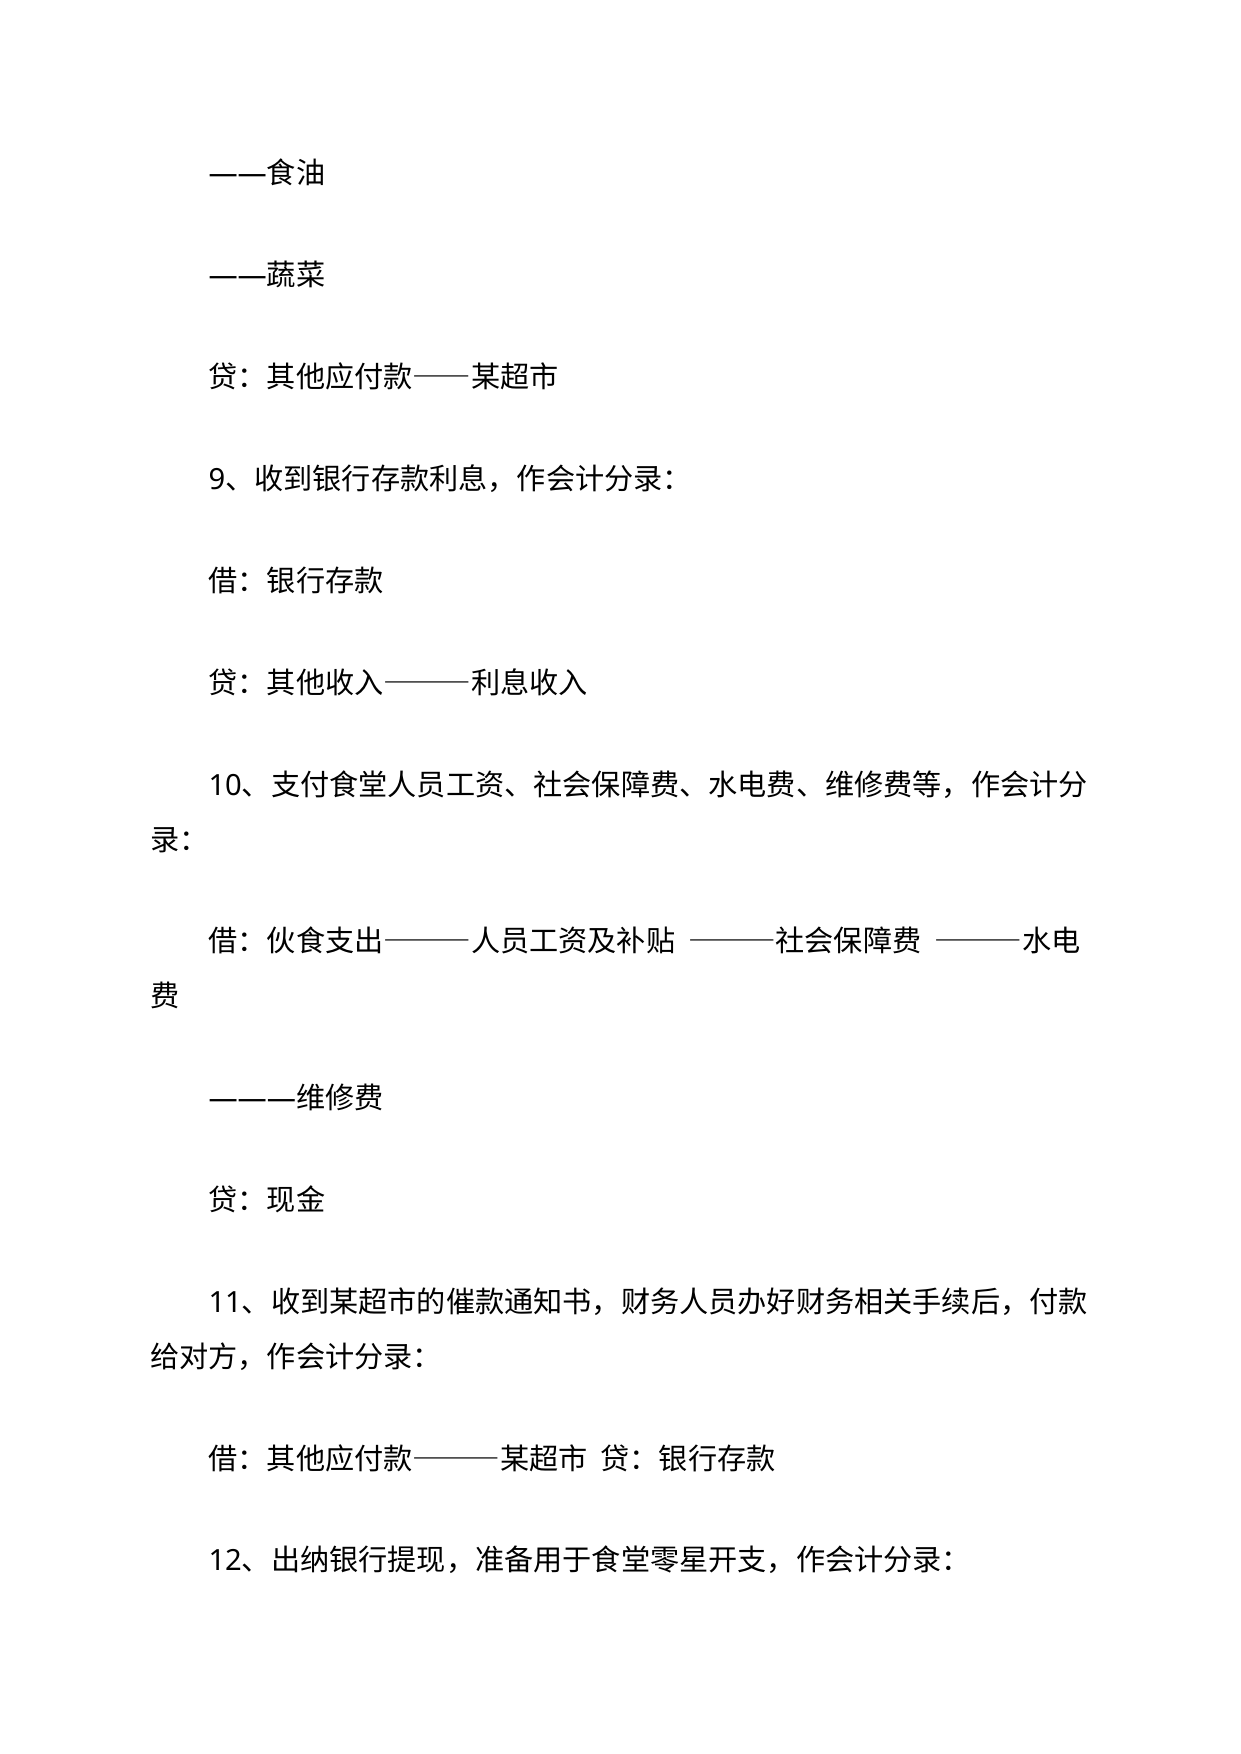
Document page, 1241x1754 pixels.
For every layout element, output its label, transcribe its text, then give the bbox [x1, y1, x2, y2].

text 11、收到某超市的催款通知书，财务人员办好财务相关手续后，付款给对方，作会计分录： [150, 1278, 1090, 1376]
text 贷：现金 [150, 1177, 1090, 1219]
text 12、出纳银行提现，准备用于食堂零星开支，作会计分录： [150, 1537, 1090, 1579]
text 借：银行存款 [150, 558, 1090, 600]
text 贷：其他应付款——某超市 [150, 354, 1090, 396]
text 9、收到银行存款利息，作会计分录： [150, 456, 1090, 498]
text 借：伙食支出———人员工资及补贴 ———社会保障费 ———水电费 [150, 918, 1090, 1015]
text 借：其他应付款———某超市 贷：银行存款 [150, 1435, 1090, 1477]
text 贷：其他收入———利息收入 [150, 659, 1090, 702]
text ——蔬菜 [150, 252, 1090, 294]
text ———维修费 [150, 1075, 1090, 1117]
text 10、支付食堂人员工资、社会保障费、水电费、维修费等，作会计分录： [150, 761, 1090, 858]
text ——食油 [150, 150, 1090, 192]
